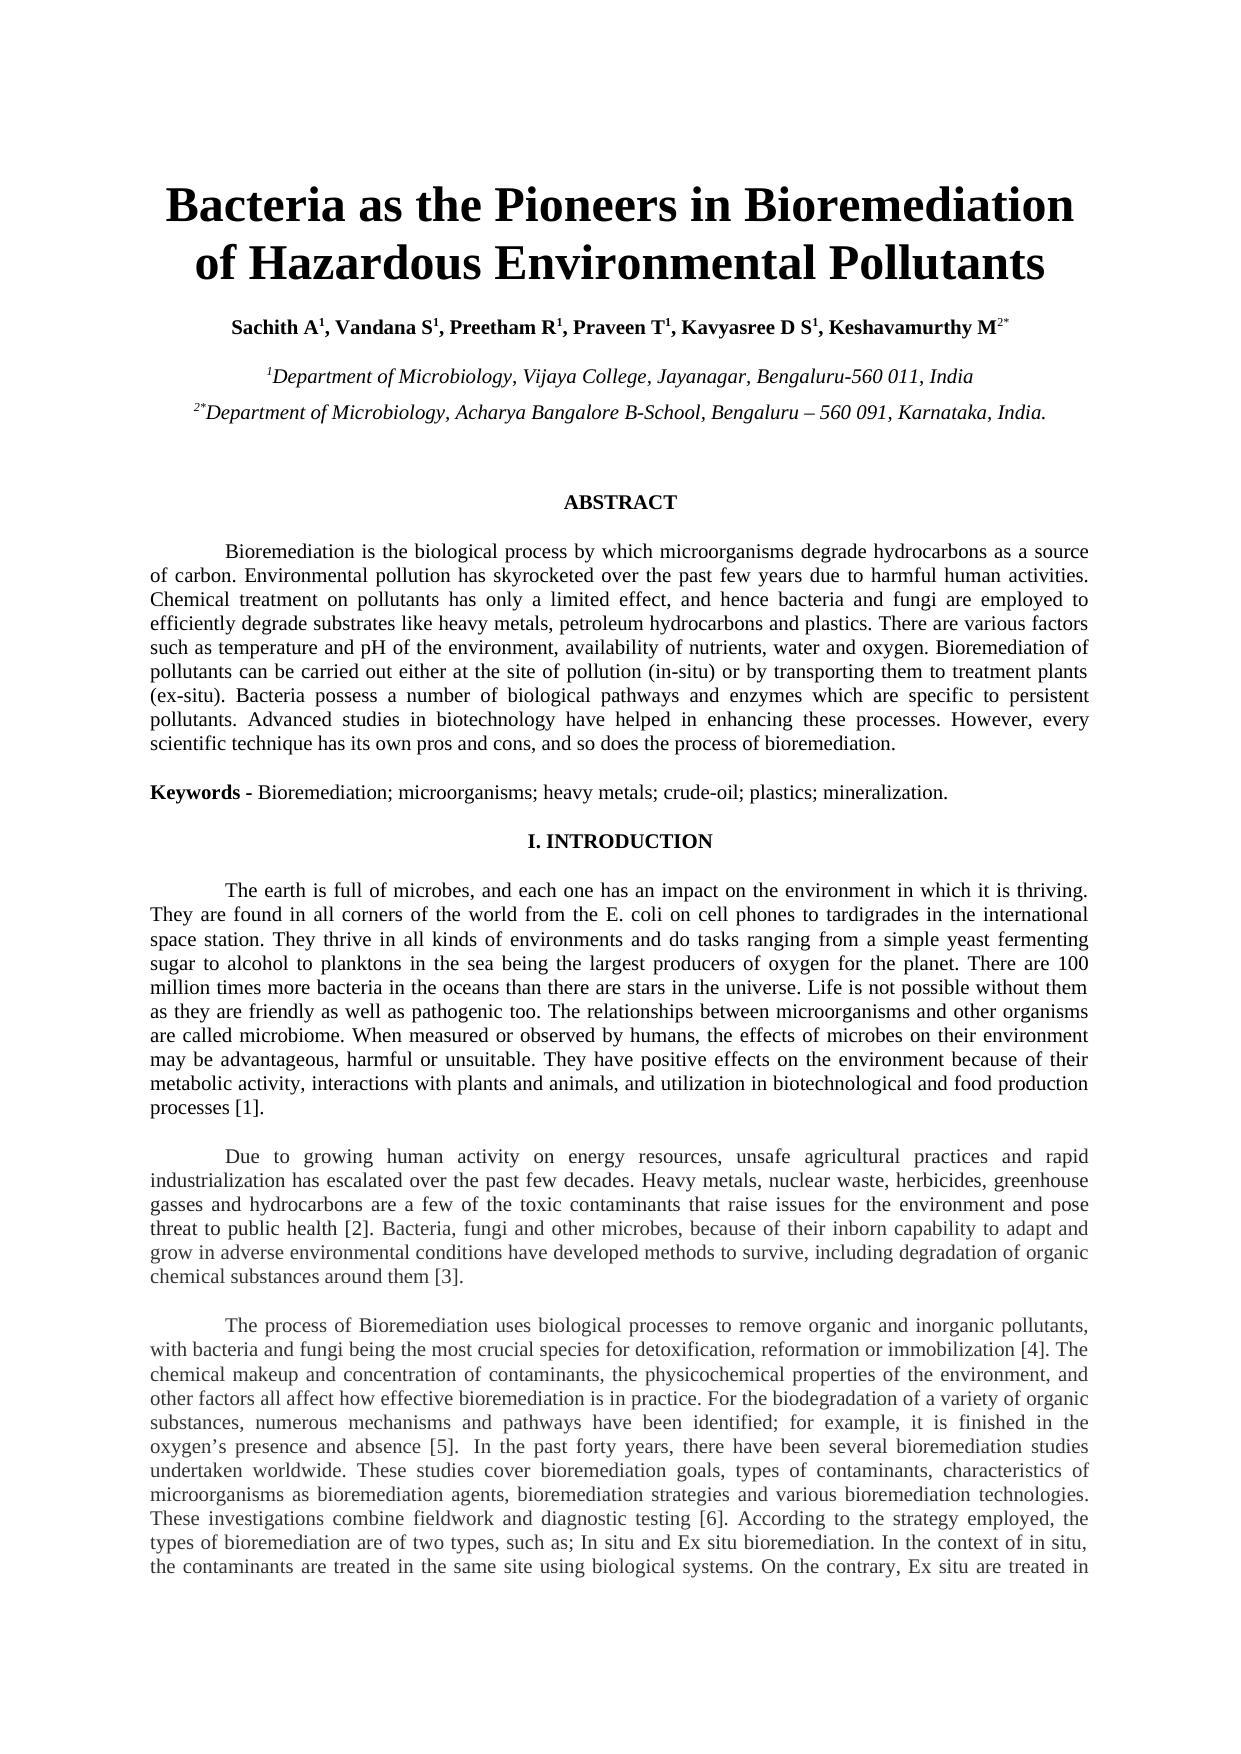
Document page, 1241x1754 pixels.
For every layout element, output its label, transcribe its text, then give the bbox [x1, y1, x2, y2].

text Due to growing human activity on energy resources, unsafe agricultural practices and rapid industrialization has escalated over the past few decades. Heavy metals, nuclear waste, herbicides, greenhouse gasses and hydrocarbons are a few of the toxic contaminants that raise issues for the environment and pose threat to public health [2]. Bacteria, fungi and other microbes, because of their inborn capability to adapt and grow in adverse environmental conditions have developed methods to survive, including degradation of organic chemical substances around them [3]. [150, 1144, 1090, 1288]
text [150, 1313, 1090, 1578]
text Bioremediation is the biological process by which microorganisms degrade hydrocarbons as a source of carbon. Environmental pollution has skyrocketed over the past few years due to harmful human activities. Chemical treatment on pollutants has only a limited effect, and hence bacteria and fungi are employed to efficiently degrade substrates like heavy metals, petroleum hydrocarbons and plastics. There are various factors such as temperature and pH of the environment, availability of nutrients, water and oxygen. Bioremediation of pollutants can be carried out either at the site of pollution (in-situ) or by transporting them to treatment plants (ex-situ). Bacteria possess a number of biological pathways and enzymes which are specific to persistent pollutants. Advanced studies in biotechnology have helped in enhancing these processes. However, every scientific technique has its own pros and cons, and so does the process of bioremediation. [150, 539, 1090, 755]
text Keywords - Bioremediation; microorganisms; heavy metals; crude-oil; plastics; mineralization. [150, 780, 1090, 804]
text The earth is full of microbes, and each one has an impact on the environment in which it is thriving. They are found in all corners of the world from the E. coli on cell phones to tardigrades in the international space station. They thrive in all kinds of environments and do tasks ranging from a simple yeast fermenting sugar to alcohol to planktons in the sea being the largest producers of oxygen for the planet. There are 100 million times more bacteria in the oceans than there are stars in the universe. Life is not possible without them as they are friendly as well as pathogenic too. The relationships between microorganisms and other organisms are called microbiome. When measured or observed by humans, the effects of microbes on their environment may be advantageous, harmful or unsuitable. They have positive effects on the environment because of their metabolic activity, interactions with plants and animals, and utilization in biotechnological and food production processes [1]. [150, 878, 1090, 1119]
text 2*Department of Microbiology, Acharya Bangalore B-School, Bengaluru – 560 091, Karnataka, India. [150, 400, 1090, 424]
text Sachith A1, Vandana S1, Preetham R1, Praveen T1, Kavyasree D S1, Keshavamurthy M2* [150, 315, 1090, 339]
text Bacteria as the Pioneers in Bioremediation of Hazardous Environmental Pollutants [150, 175, 1090, 290]
text I. INTRODUCTION [150, 829, 1090, 853]
text ABSTRACT [150, 489, 1090, 514]
text 1Department of Microbiology, Vijaya College, Jayanagar, Bengaluru-560 011, India [150, 364, 1090, 388]
